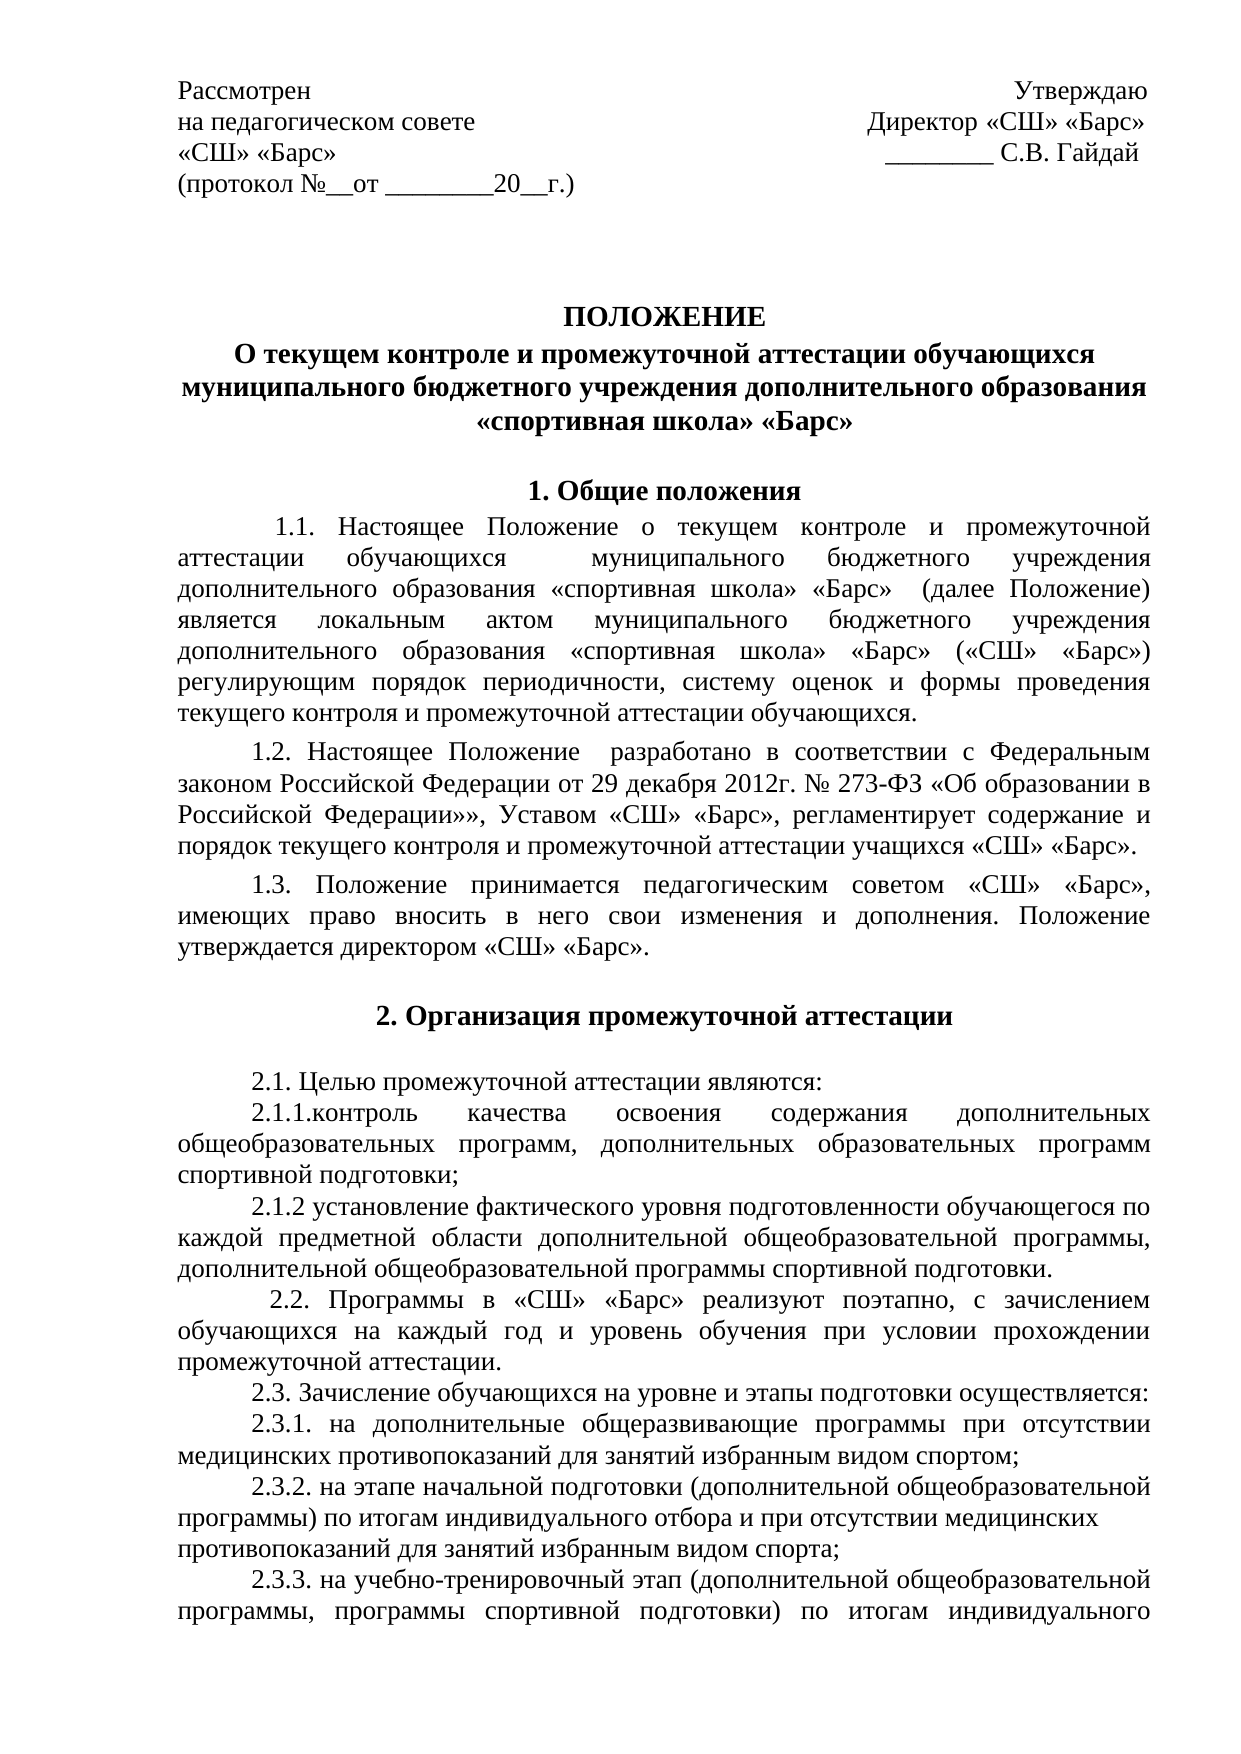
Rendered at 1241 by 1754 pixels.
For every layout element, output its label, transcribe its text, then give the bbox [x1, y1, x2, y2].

text 2.1.2 установление фактического уровня подготовленности обучающегося по каждой предметной области дополнительной общеобразовательной программы, дополнительной общеобразовательной программы спортивной подготовки. [177, 1189, 1152, 1283]
text ПОЛОЖЕНИЕ [177, 299, 1152, 333]
text 2.3.1. на дополнительные общеразвивающие программы при отсутствии медицинских противопоказаний для занятий избранным видом спортом; [177, 1408, 1152, 1470]
text на педагогическом совете Директор «СШ» «Барс» [177, 105, 1152, 136]
text Рассмотрен Утверждаю [177, 74, 1152, 105]
text 2. Организация промежуточной аттестации [177, 998, 1152, 1031]
text О текущем контроле и промежуточной аттестации обучающихся муниципального бюджетного учреждения дополнительного образования «спортивная школа» «Барс» [177, 336, 1152, 436]
text противопоказаний для занятий избранным видом спорта; [177, 1532, 1152, 1563]
text 2.3.2. на этапе начальной подготовки (дополнительной общеобразовательной программы) по итогам индивидуального отбора и при отсутствии медицинских [177, 1470, 1152, 1532]
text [177, 1563, 1152, 1626]
text (протокол №__от ________20__г.) [177, 167, 1152, 198]
text «СШ» «Барс» ________ С.В. Гайдай [177, 136, 1152, 167]
text 2.1.1.контроль качества освоения содержания дополнительных общеобразовательных программ, дополнительных образовательных программ спортивной подготовки; [177, 1096, 1152, 1189]
text 1.3. Положение принимается педагогическим советом «СШ» «Барс», имеющих право вносить в него свои изменения и дополнения. Положение утверждается директором «СШ» «Барс». [177, 868, 1152, 961]
text 2.1. Целью промежуточной аттестации являются: [177, 1065, 1152, 1096]
text 1.1. Настоящее Положение о текущем контроле и промежуточной аттестации обучающихся муниципального бюджетного учреждения дополнительного образования «спортивная школа» «Барс» (далее Положение) является локальным актом муниципального бюджетного учреждения дополнительного образования «спортивная школа» «Барс» («СШ» «Барс») регулирующим порядок периодичности, систему оценок и формы проведения текущего контроля и промежуточной аттестации обучающихся. [177, 510, 1152, 728]
text 2.3. Зачисление обучающихся на уровне и этапы подготовки осуществляется: [177, 1376, 1152, 1408]
text 2.2. Программы в «СШ» «Барс» реализуют поэтапно, с зачислением обучающихся на каждый год и уровень обучения при условии прохождении промежуточной аттестации. [177, 1283, 1152, 1376]
text 1. Общие положения [177, 473, 1152, 507]
text 1.2. Настоящее Положение разработано в соответствии с Федеральным законом Российской Федерации от 29 декабря 2012г. № 273-ФЗ «Об образовании в Российской Федерации»», Уставом «СШ» «Барс», регламентирует содержание и порядок текущего контроля и промежуточной аттестации учащихся «СШ» «Барс». [177, 736, 1152, 860]
